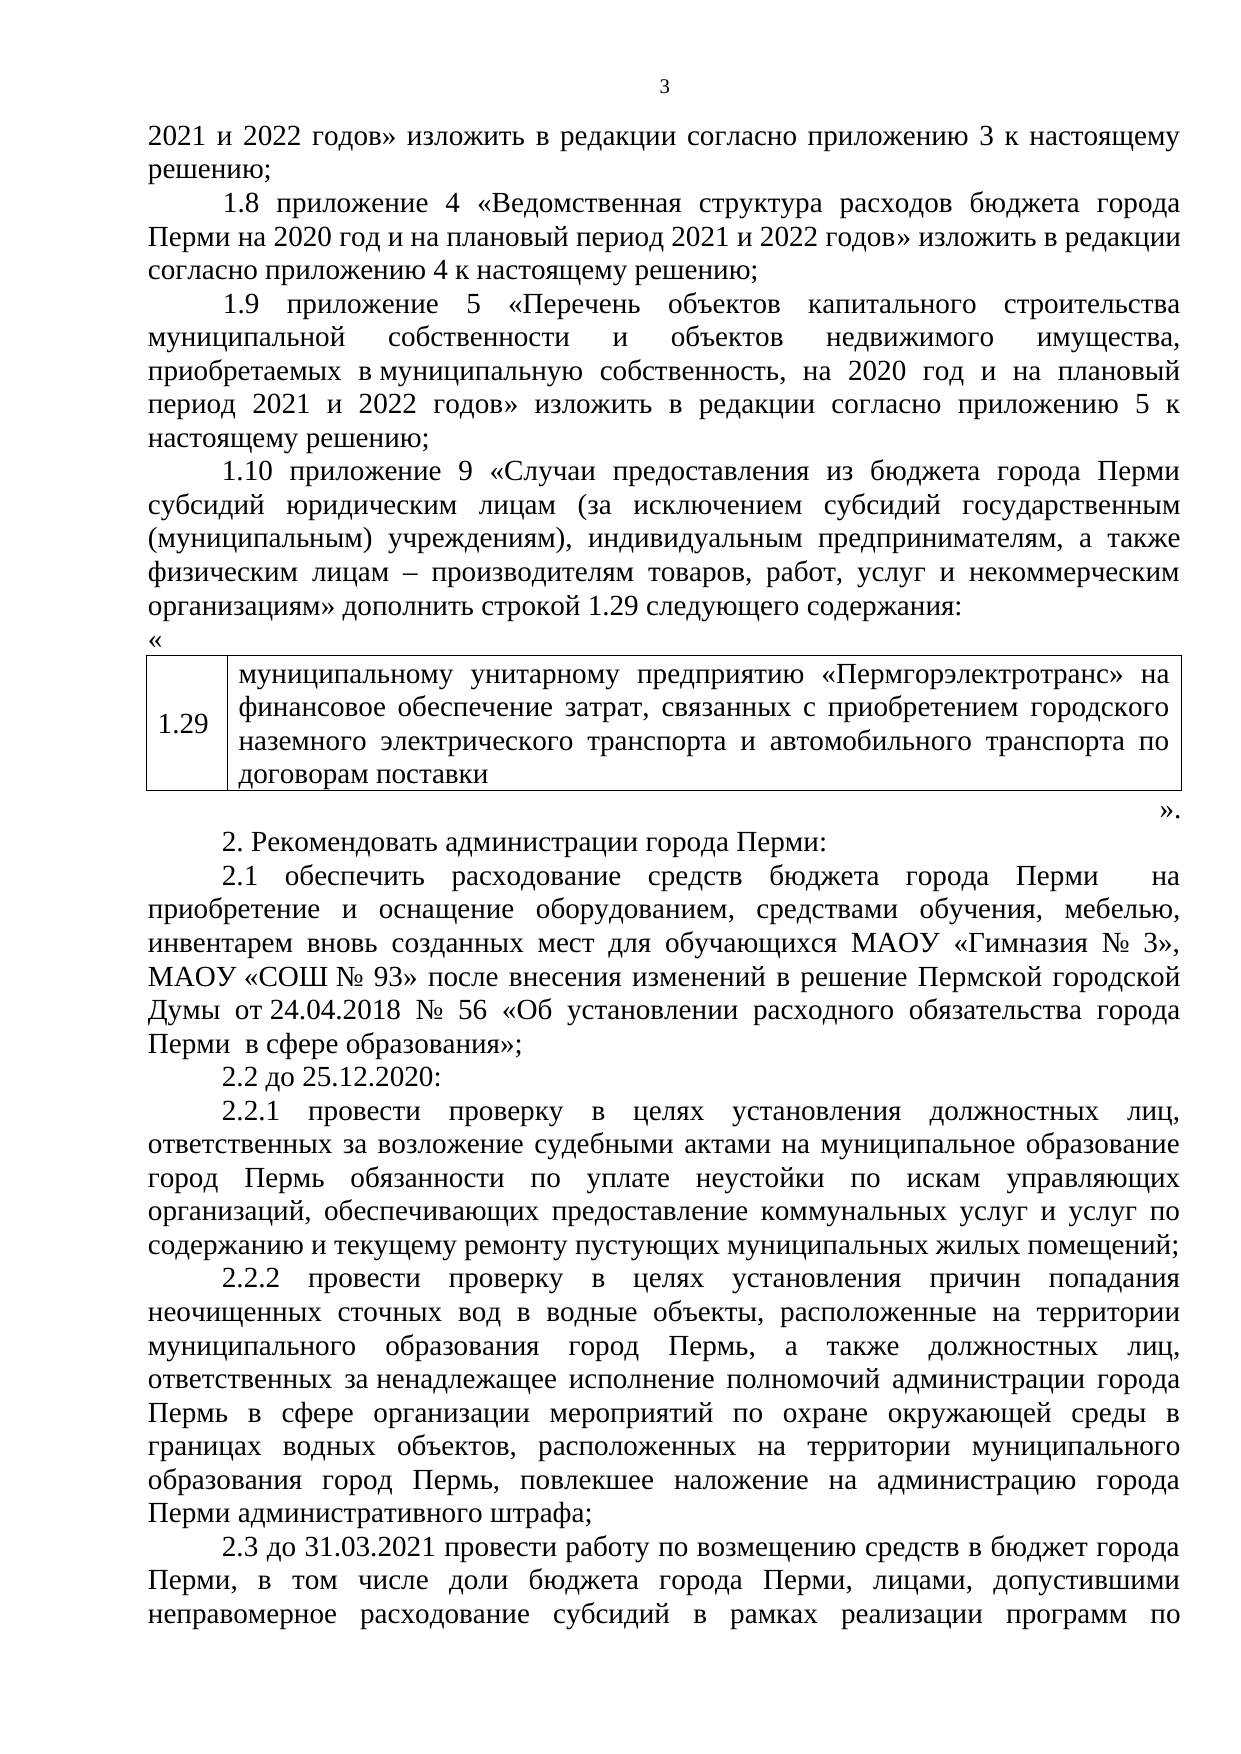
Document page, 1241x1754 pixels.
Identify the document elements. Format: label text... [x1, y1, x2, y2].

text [148, 1529, 1181, 1629]
text ». [148, 791, 1181, 824]
text 2.2.1 провести проверку в целях установления должностных лиц, ответственных за возложение судебными актами на муниципальное образование город Пермь обязанности по уплате неустойки по искам управляющих организаций, обеспечивающих предоставление коммунальных услуг и услуг по содержанию и текущему ремонту пустующих муниципальных жилых помещений; [148, 1093, 1181, 1261]
text 2.2.2 провести проверку в целях установления причин попадания неочищенных сточных вод в водные объекты, расположенные на территории муниципального образования город Пермь, а также должностных лиц, ответственных за ненадлежащее исполнение полномочий администрации города Пермь в сфере организации мероприятий по охране окружающей среды в границах водных объектов, расположенных на территории муниципального образования город Пермь, повлекшее наложение на администрацию города Перми административного штрафа; [148, 1261, 1181, 1529]
table_header муниципальному унитарному предприятию «Пермгорэлектротранс» на финансовое обеспечение затрат, связанных с приобретением городского наземного электрического транспорта и автомобильного транспорта по договорам поставки [228, 656, 1181, 790]
text 2. Рекомендовать администрации города Перми: [148, 824, 1181, 858]
text 1.8 приложение 4 «Ведомственная структура расходов бюджета города Перми на 2020 год и на плановый период 2021 и 2022 годов» изложить в редакции согласно приложению 4 к настоящему решению; [148, 185, 1181, 286]
text 1.9 приложение 5 «Перечень объектов капитального строительства муниципальной собственности и объектов недвижимого имущества, приобретаемых в муниципальную собственность, на 2020 год и на плановый период 2021 и 2022 годов» изложить в редакции согласно приложению 5 к настоящему решению; [148, 286, 1181, 453]
text 2.2 до 25.12.2020: [148, 1059, 1181, 1093]
text « [148, 621, 1181, 655]
text 1.10 приложение 9 «Случаи предоставления из бюджета города Перми субсидий юридическим лицам (за исключением субсидий государственным (муниципальным) учреждениям), индивидуальным предпринимателям, а также физическим лицам – производителям товаров, работ, услуг и некоммерческим организациям» дополнить строкой 1.29 следующего содержания: [148, 453, 1181, 621]
text 2.1 обеспечить расходование средств бюджета города Перми на приобретение и оснащение оборудованием, средствами обучения, мебелью, инвентарем вновь созданных мест для обучающихся МАОУ «Гимназия № 3», МАОУ «СОШ № 93» после внесения изменений в решение Пермской городской Думы от 24.04.2018 № 56 «Об установлении расходного обязательства города Перми в сфере образования»; [148, 858, 1181, 1059]
table_header 1.29 [147, 656, 227, 790]
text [148, 118, 1181, 185]
